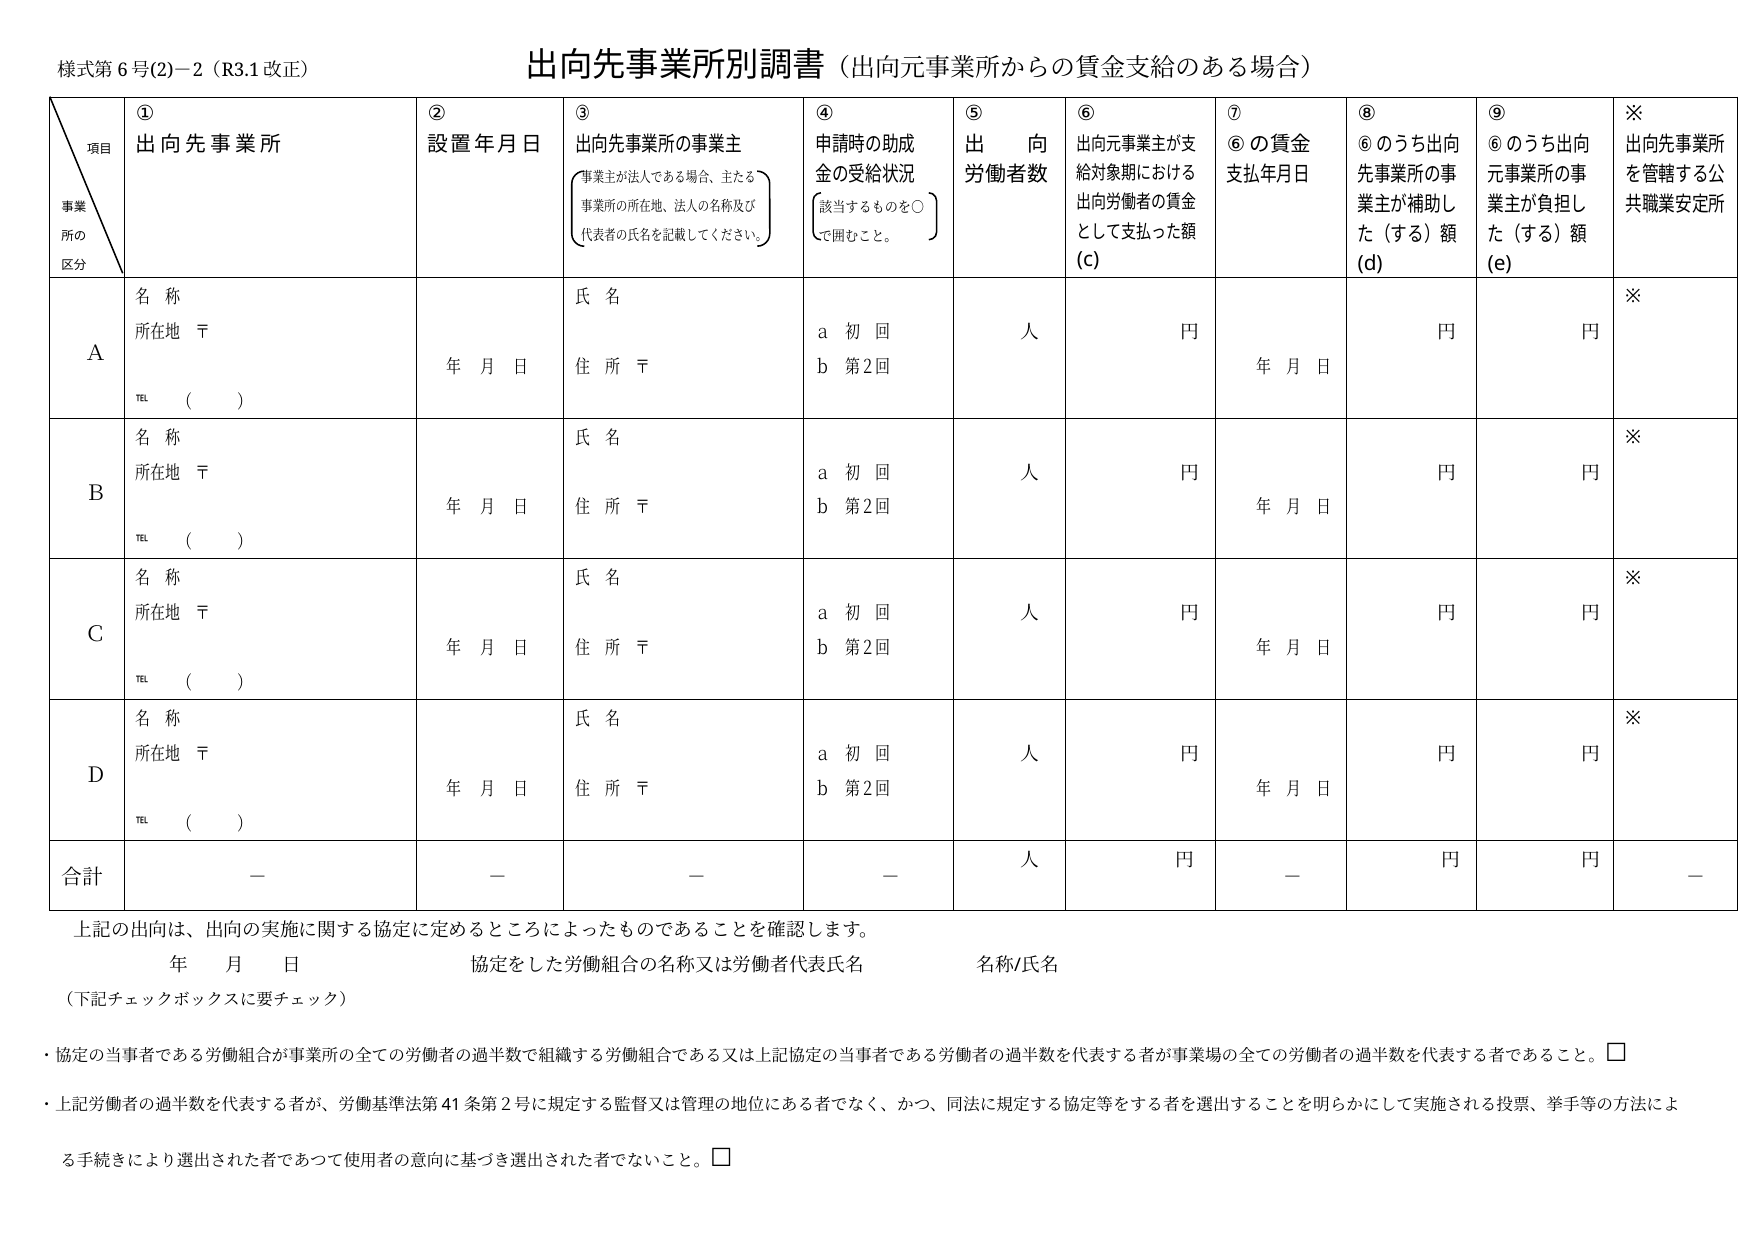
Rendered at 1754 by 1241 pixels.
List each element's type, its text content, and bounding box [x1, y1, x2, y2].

table_cell 人 [954, 841, 1065, 910]
table_cell 円 [1066, 559, 1215, 699]
table_cell ａ 初 回 ｂ 第２回 [804, 700, 953, 839]
table_cell 名 称 所在地 〒 ℡ （ ） [125, 700, 416, 839]
table_cell 円 [1477, 559, 1613, 699]
table_cell 氏 名 住 所 〒 [564, 278, 803, 418]
table_cell 名 称 所在地 〒 ℡ （ ） [125, 419, 416, 558]
text 様式第6号(2)－2（R3.1改正） 出向先事業所別調書（出向元事業所からの賃金支給のある場合） [57, 27, 1688, 97]
table_cell 人 [954, 278, 1065, 418]
table_cell ※ [1614, 419, 1737, 558]
table_cell － [1216, 841, 1346, 910]
table_cell 人 [954, 700, 1065, 839]
table_cell 円 [1347, 700, 1476, 839]
table_cell Ｂ [50, 419, 124, 558]
table_cell 人 [954, 559, 1065, 699]
table_cell 円 [1477, 419, 1613, 558]
table_cell 年 月 日 [417, 700, 563, 839]
table_cell 名 称 所在地 〒 ℡ （ ） [125, 278, 416, 418]
table_header ⑤ 出 向 労働者数 [954, 98, 1065, 277]
table_cell 名 称 所在地 〒 ℡ （ ） [125, 559, 416, 699]
table_cell － [1614, 841, 1737, 910]
table_cell 円 [1347, 278, 1476, 418]
table_cell － [125, 841, 416, 910]
table_cell Ｃ [50, 559, 124, 699]
table_cell 円 [1477, 841, 1613, 910]
table_header ② 設置年月日 [417, 98, 563, 277]
table_cell 円 [1066, 419, 1215, 558]
table_cell Ｄ [50, 700, 124, 839]
text （下記チェックボックスに要チェック） [38, 981, 1688, 1016]
text る手続きにより選出された者であつて使用者の意向に基づき選出された者でないこと。 [60, 1121, 1688, 1191]
table_cell 氏 名 住 所 〒 [564, 419, 803, 558]
table_cell 年 月 日 [417, 559, 563, 699]
table_cell 円 [1477, 700, 1613, 839]
table_cell 年 月 日 [1216, 419, 1346, 558]
table_header ※ 出向先事業所 を管轄する公 共職業安定所 [1614, 98, 1737, 277]
table_cell 年 月 日 [1216, 559, 1346, 699]
table_cell 円 [1477, 278, 1613, 418]
table_cell ａ 初 回 ｂ 第２回 [804, 419, 953, 558]
table_cell － [564, 841, 803, 910]
table_cell ａ 初 回 ｂ 第２回 [804, 278, 953, 418]
table_cell － [417, 841, 563, 910]
table_header 項目 事業 所の 区分 [50, 102, 124, 277]
table_cell 氏 名 住 所 〒 [564, 700, 803, 839]
table_cell 年 月 日 [417, 419, 563, 558]
table_header ⑥ 出向元事業主が支 給対象期における 出向労働者の賃金 として支払った額 (c) [1066, 98, 1215, 277]
table_header 項目 事業 所の 区分 [52, 98, 124, 271]
table_cell Ａ [50, 278, 124, 418]
table_cell － [804, 841, 953, 910]
table_header ⑧ ⑥のうち出向 先事業所の事 業主が補助し た（する）額 (d) [1347, 98, 1476, 277]
table_cell ※ [1614, 700, 1737, 839]
table_header ① 出向先事業所 [125, 98, 416, 277]
table_cell 円 [1066, 841, 1215, 910]
table_cell 合計 [50, 841, 124, 910]
table_header ④ 申請時の助成 金の受給状況 該当するものを○ で囲むこと。 [804, 98, 953, 277]
table_cell 円 [1347, 559, 1476, 699]
table_cell ａ 初 回 ｂ 第２回 [804, 559, 953, 699]
table_cell 円 [1347, 841, 1476, 910]
table_cell 年 月 日 [1216, 700, 1346, 839]
table_header ⑨ ⑥のうち出向 元事業所の事 業主が負担し た（する）額 (e) [1477, 98, 1613, 277]
table_cell 年 月 日 [1216, 278, 1346, 418]
text 年 月 日 協定をした労働組合の名称又は労働者代表氏名 名称/氏名 [38, 946, 1688, 981]
table_header ⑦ ⑥の賃金 支払年月日 [1216, 98, 1346, 277]
table_cell 円 [1066, 700, 1215, 839]
text ・協定の当事者である労働組合が事業所の全ての労働者の過半数で組織する労働組合である又は上記協定の当事者である労働者の過半数を代表する者が事業場の全ての労働者の過半数を代表する者であること。 [38, 1016, 1688, 1086]
table_cell 氏 名 住 所 〒 [564, 559, 803, 699]
table_cell 円 [1066, 278, 1215, 418]
table_cell ※ [1614, 559, 1737, 699]
text ・上記労働者の過半数を代表する者が、労働基準法第41条第２号に規定する監督又は管理の地位にある者でなく、かつ、同法に規定する協定等をする者を選出することを明らかにして実施される投票、挙手等の方法によ [38, 1086, 1688, 1121]
table_cell 年 月 日 [417, 278, 563, 418]
table_cell 人 [954, 419, 1065, 558]
text 上記の出向は、出向の実施に関する協定に定めるところによったものであることを確認します。 [38, 911, 1688, 946]
table_header ③ 出向先事業所の事業主 事業主が法人である場合、主たる 事業所の所在地、法人の名称及び 代表者の氏名を記載してください。 [564, 98, 803, 277]
table_cell 円 [1347, 419, 1476, 558]
table_cell ※ [1614, 278, 1737, 418]
